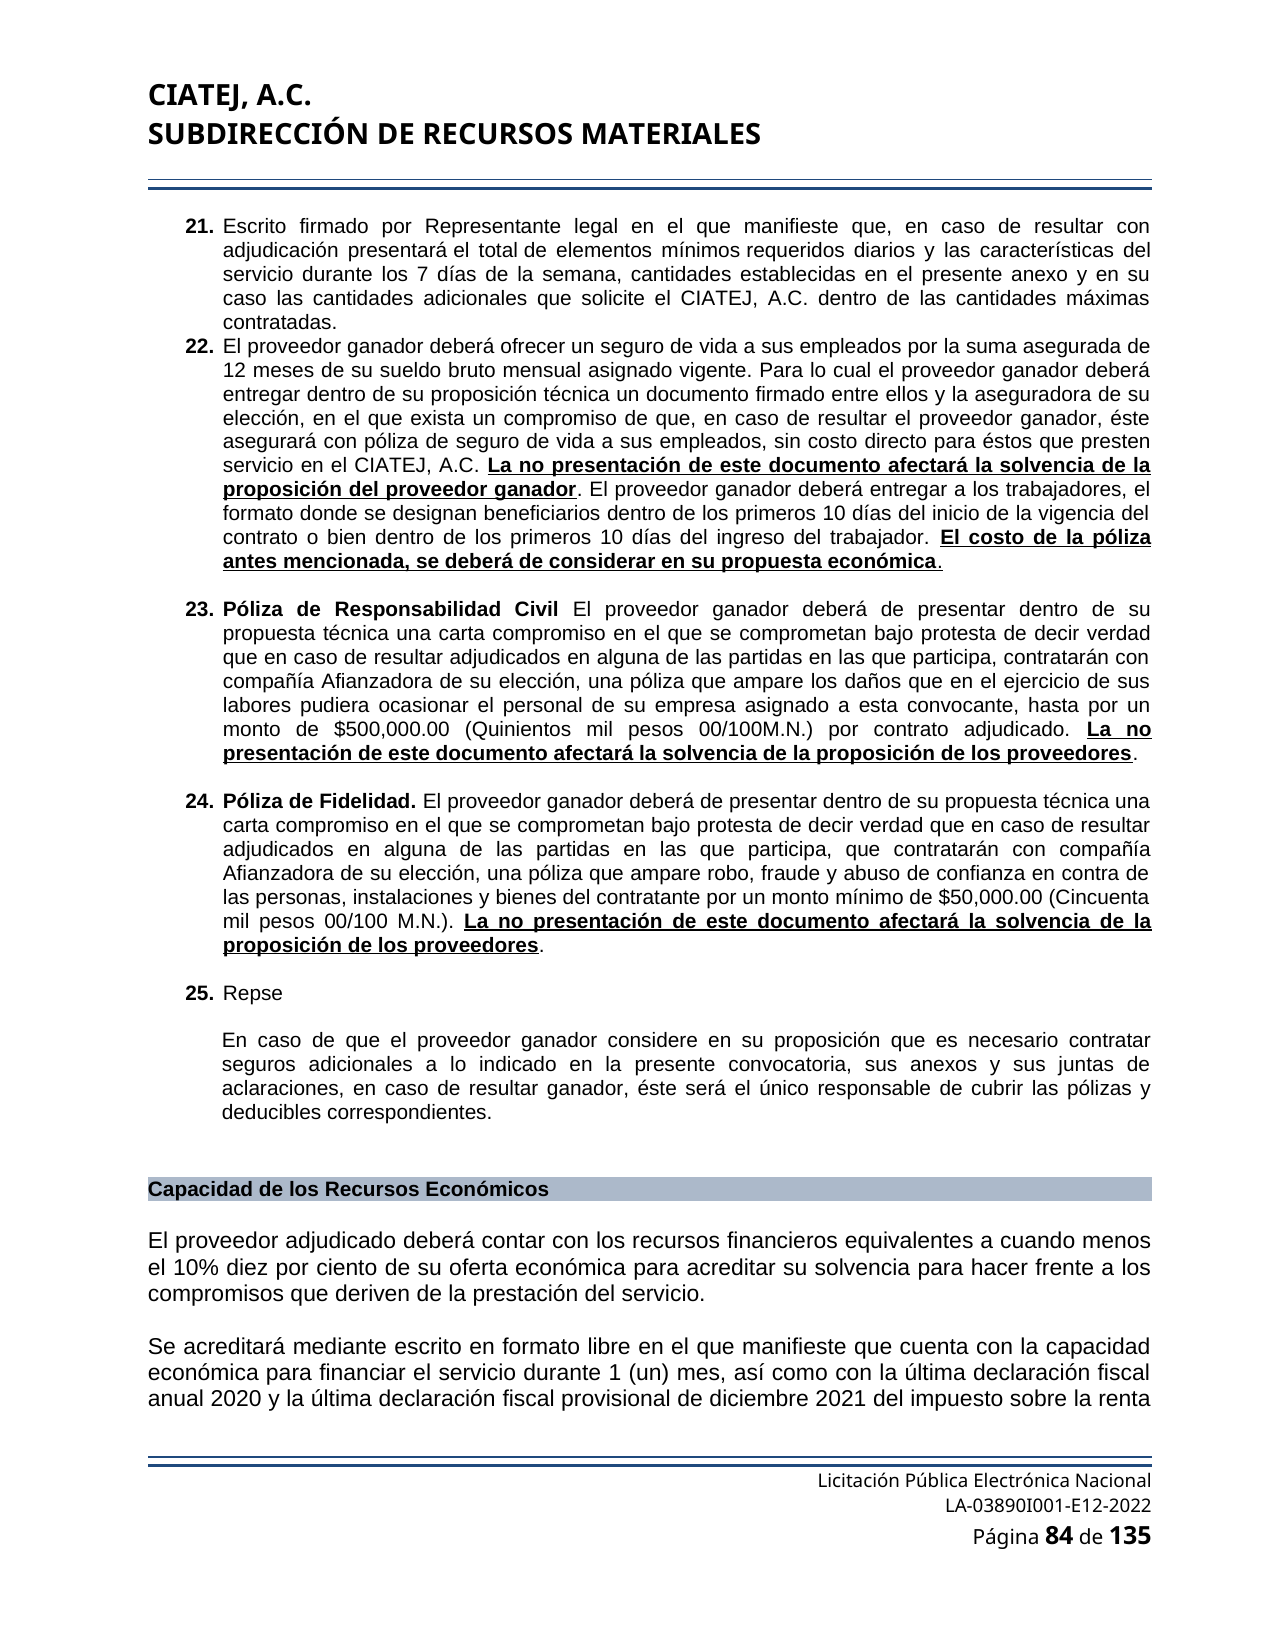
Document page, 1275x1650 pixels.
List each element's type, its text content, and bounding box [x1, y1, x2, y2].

text En caso de que el proveedor ganador considere en su proposición que es necesario contratar seguros adicionales a lo indicado en la presente convocatoria, sus anexos y sus juntas de aclaraciones, en caso de resultar ganador, éste será el único responsable de cubrir las pólizas y deducibles correspondientes. [222, 1028, 1152, 1124]
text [148, 1333, 1152, 1412]
text El proveedor adjudicado deberá contar con los recursos financieros equivalentes a cuando menos el 10% diez por ciento de su oferta económica para acreditar su solvencia para hacer frente a los compromisos que deriven de la prestación del servicio. [148, 1227, 1152, 1306]
list Capacidad de los Recursos Económicos [148, 1177, 1152, 1201]
list Repse [185, 980, 1152, 1004]
list Póliza de Responsabilidad Civil El proveedor ganador deberá de presentar dentro de su propuesta técnica una carta compromiso en el que se comprometan bajo protesta de decir verdad que en caso de resultar adjudicados en alguna de las partidas en las que participa, contratarán con compañía Afianzadora de su elección, una póliza que ampare los daños que en el ejercicio de sus labores pudiera ocasionar el personal de su empresa asignado a esta convocante, hasta por un monto de $500,000.00 (Quinientos mil pesos 00/100M.N.) por contrato adjudicado. La no presentación de este documento afectará la solvencia de la proposición de los proveedores. [185, 597, 1152, 765]
list Escrito firmado por Representante legal en el que manifieste que, en caso de resultar con adjudicación presentará el total de elementos mínimos requeridos diarios y las características del servicio durante los 7 días de la semana, cantidades establecidas en el presente anexo y en su caso las cantidades adicionales que solicite el CIATEJ, A.C. dentro de las cantidades máximas contratadas. [185, 214, 1152, 333]
list Póliza de Fidelidad. El proveedor ganador deberá de presentar dentro de su propuesta técnica una carta compromiso en el que se comprometan bajo protesta de decir verdad que en caso de resultar adjudicados en alguna de las partidas en las que participa, que contratarán con compañía Afianzadora de su elección, una póliza que ampare robo, fraude y abuso de confianza en contra de las personas, instalaciones y bienes del contratante por un monto mínimo de $50,000.00 (Cincuenta mil pesos 00/100 M.N.). La no presentación de este documento afectará la solvencia de la proposición de los proveedores. [185, 789, 1152, 956]
list El proveedor ganador deberá ofrecer un seguro de vida a sus empleados por la suma asegurada de 12 meses de su sueldo bruto mensual asignado vigente. Para lo cual el proveedor ganador deberá entregar dentro de su proposición técnica un documento firmado entre ellos y la aseguradora de su elección, en el que exista un compromiso de que, en caso de resultar el proveedor ganador, éste asegurará con póliza de seguro de vida a sus empleados, sin costo directo para éstos que presten servicio en el CIATEJ, A.C. La no presentación de este documento afectará la solvencia de la proposición del proveedor ganador. El proveedor ganador deberá entregar a los trabajadores, el formato donde se designan beneficiarios dentro de los primeros 10 días del inicio de la vigencia del contrato o bien dentro de los primeros 10 días del ingreso del trabajador. El costo de la póliza antes mencionada, se deberá de considerar en su propuesta económica. [185, 333, 1152, 573]
